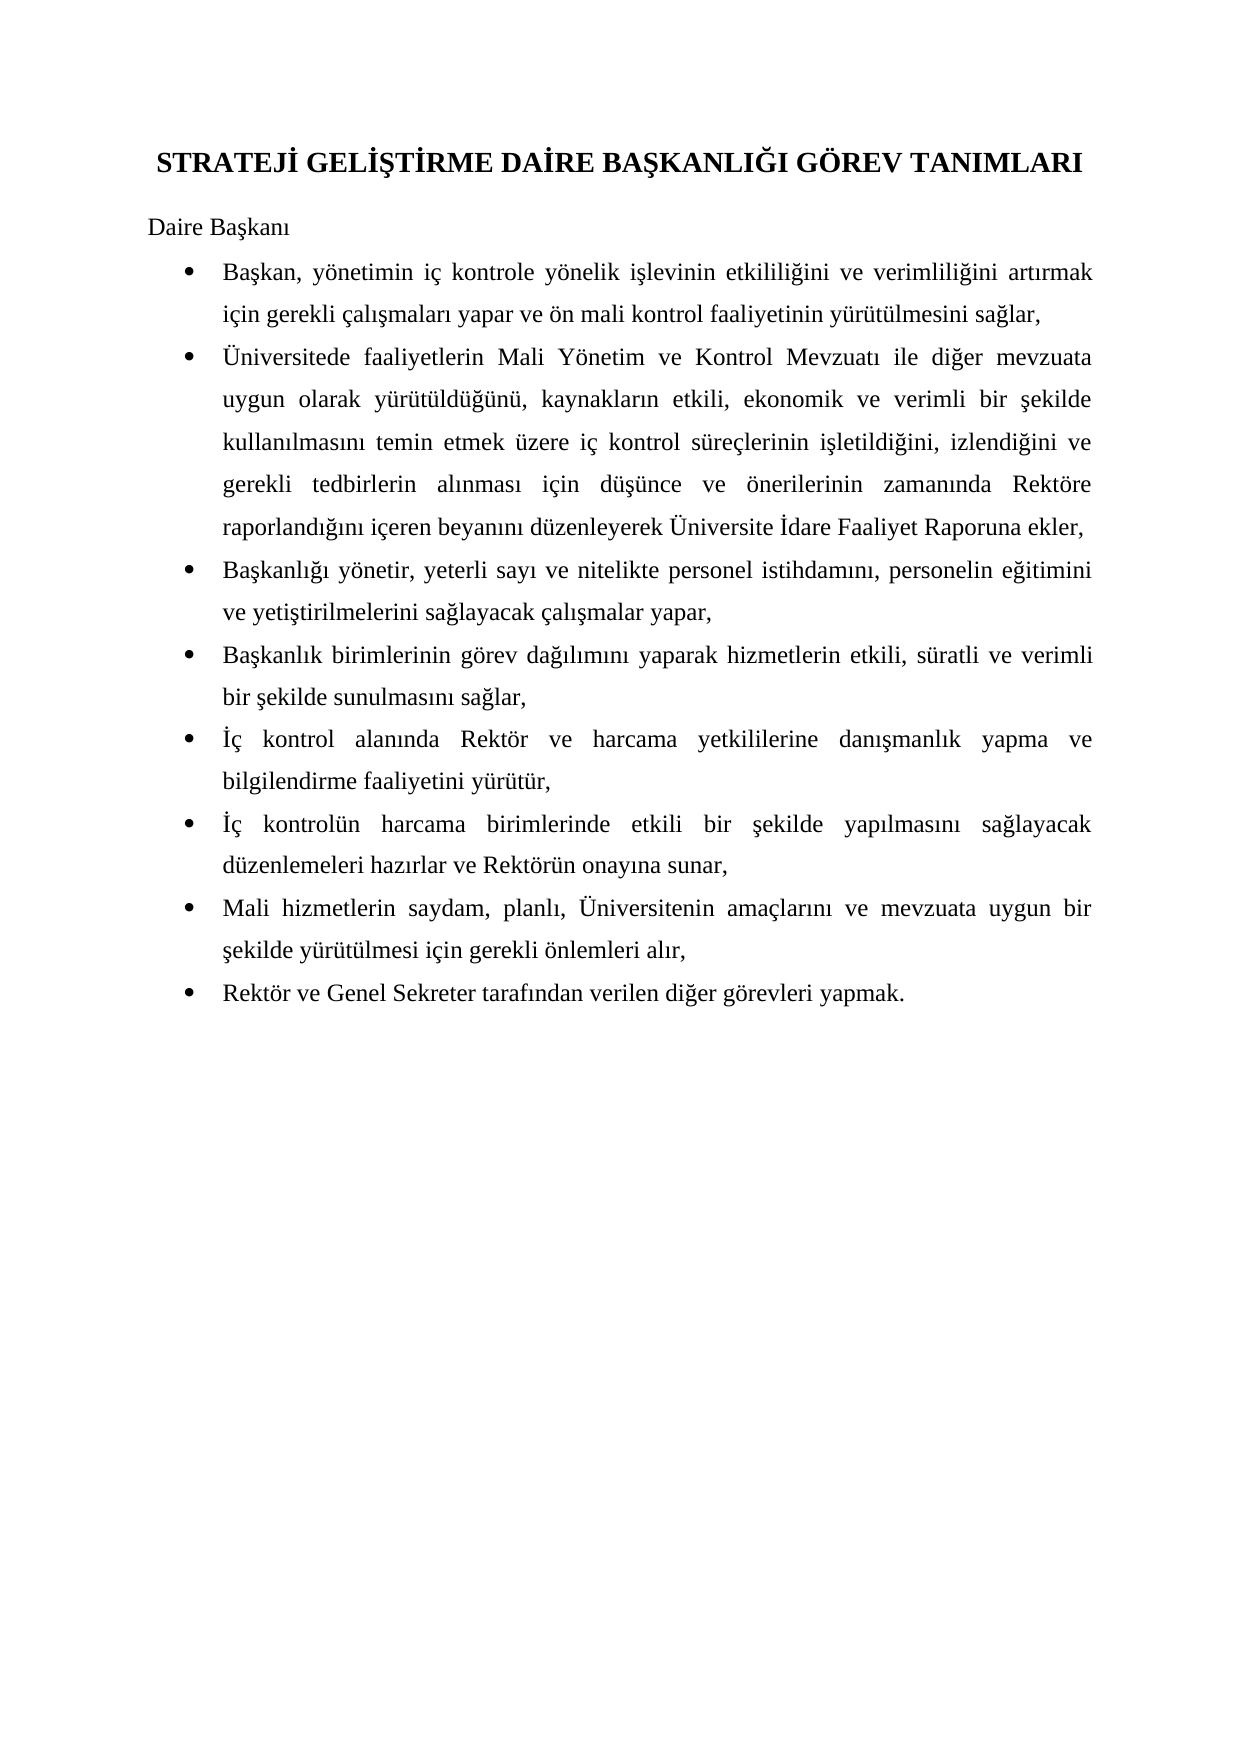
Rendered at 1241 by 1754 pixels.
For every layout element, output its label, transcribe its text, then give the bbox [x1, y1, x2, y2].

list Üniversitede faaliyetlerin Mali Yönetim ve Kontrol Mevzuatı ile diğer mevzuata uygun olarak yürütüldüğünü, kaynakların etkili, ekonomik ve verimli bir şekilde kullanılmasını temin etmek üzere iç kontrol süreçlerinin işletildiğini, izlendiğini ve gerekli tedbirlerin alınması için düşünce ve önerilerinin zamanında Rektöre raporlandığını içeren beyanını düzenleyerek Üniversite İdare Faaliyet Raporuna ekler, [185, 342, 1092, 541]
list Rektör ve Genel Sekreter tarafından verilen diğer görevleri yapmak. [185, 978, 1105, 1006]
list Başkanlığı yönetir, yeterli sayı ve nitelikte personel istihdamını, personelin eğitimini ve yetiştirilmelerini sağlayacak çalışmalar yapar, [185, 555, 1092, 626]
text Daire Başkanı [147, 212, 1105, 241]
list Başkan, yönetimin iç kontrole yönelik işlevinin etkililiğini ve verimliliğini artırmak için gerekli çalışmaları yapar ve ön mali kontrol faaliyetinin yürütülmesini sağlar, [185, 257, 1093, 328]
list İç kontrolün harcama birimlerinde etkili bir şekilde yapılmasını sağlayacak düzenlemeleri hazırlar ve Rektörün onayına sunar, [185, 809, 1092, 879]
text STRATEJİ GELİŞTİRME DAİRE BAŞKANLIĞI GÖREV TANIMLARI [156, 145, 1105, 179]
list İç kontrol alanında Rektör ve harcama yetkililerine danışmanlık yapma ve bilgilendirme faaliyetini yürütür, [185, 724, 1093, 795]
list Başkanlık birimlerinin görev dağılımını yaparak hizmetlerin etkili, süratli ve verimli bir şekilde sunulmasını sağlar, [185, 640, 1093, 710]
list Mali hizmetlerin saydam, planlı, Üniversitenin amaçlarını ve mevzuata uygun bir şekilde yürütülmesi için gerekli önlemleri alır, [185, 893, 1092, 964]
